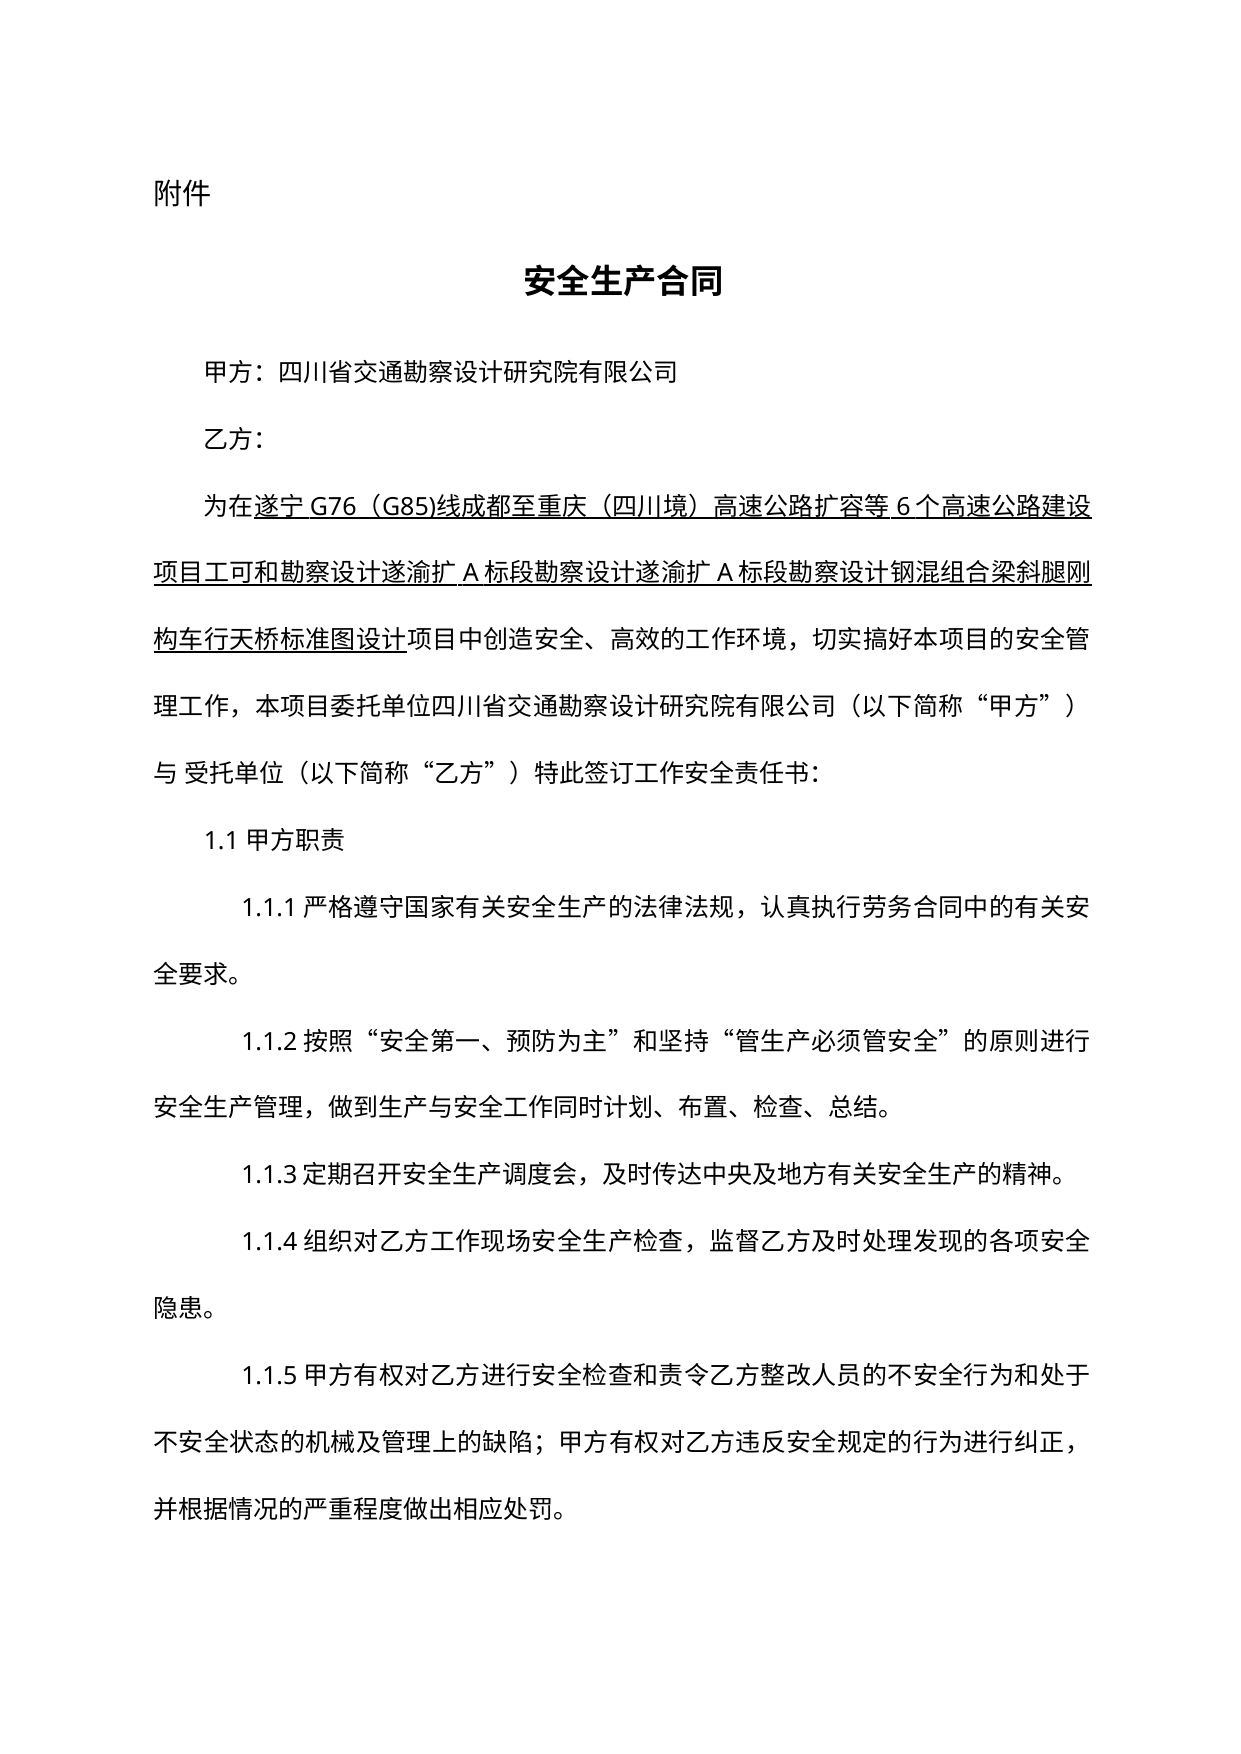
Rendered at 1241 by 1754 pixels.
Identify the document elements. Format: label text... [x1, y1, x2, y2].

text 1.1.5甲方有权对乙方进行安全检查和责令乙方整改人员的不安全行为和处于不安全状态的机械及管理上的缺陷；甲方有权对乙方违反安全规定的行为进行纠正，并根据情况的严重程度做出相应处罚。 [153, 1340, 1093, 1541]
text 1.1.2按照“安全第一、预防为主”和坚持“管生产必须管安全”的原则进行安全生产管理，做到生产与安全工作同时计划、布置、检查、总结。 [153, 1006, 1093, 1139]
text 为在遂宁G76（G85)线成都至重庆（四川境）高速公路扩容等6个高速公路建设项目工可和勘察设计遂渝扩A标段勘察设计遂渝扩A标段勘察设计钢混组合梁斜腿刚构车行天桥标准图设计项目中创造安全、高效的工作环境，切实搞好本项目的安全管理工作，本项目委托单位四川省交通勘察设计研究院有限公司（以下简称“甲方”）与 受托单位（以下简称“乙方”）特此签订工作安全责任书： [153, 471, 1093, 805]
text 1.1 甲方职责 [153, 805, 1093, 872]
text 甲方：四川省交通勘察设计研究院有限公司 [153, 337, 1093, 404]
text 乙方： [153, 404, 1093, 471]
text 安全生产合同 [153, 246, 1093, 313]
text 1.1.1严格遵守国家有关安全生产的法律法规，认真执行劳务合同中的有关安全要求。 [153, 872, 1093, 1006]
text 附件 [153, 158, 1093, 225]
text 1.1.4组织对乙方工作现场安全生产检查，监督乙方及时处理发现的各项安全隐患。 [153, 1206, 1093, 1340]
text 1.1.3定期召开安全生产调度会，及时传达中央及地方有关安全生产的精神。 [153, 1139, 1093, 1206]
